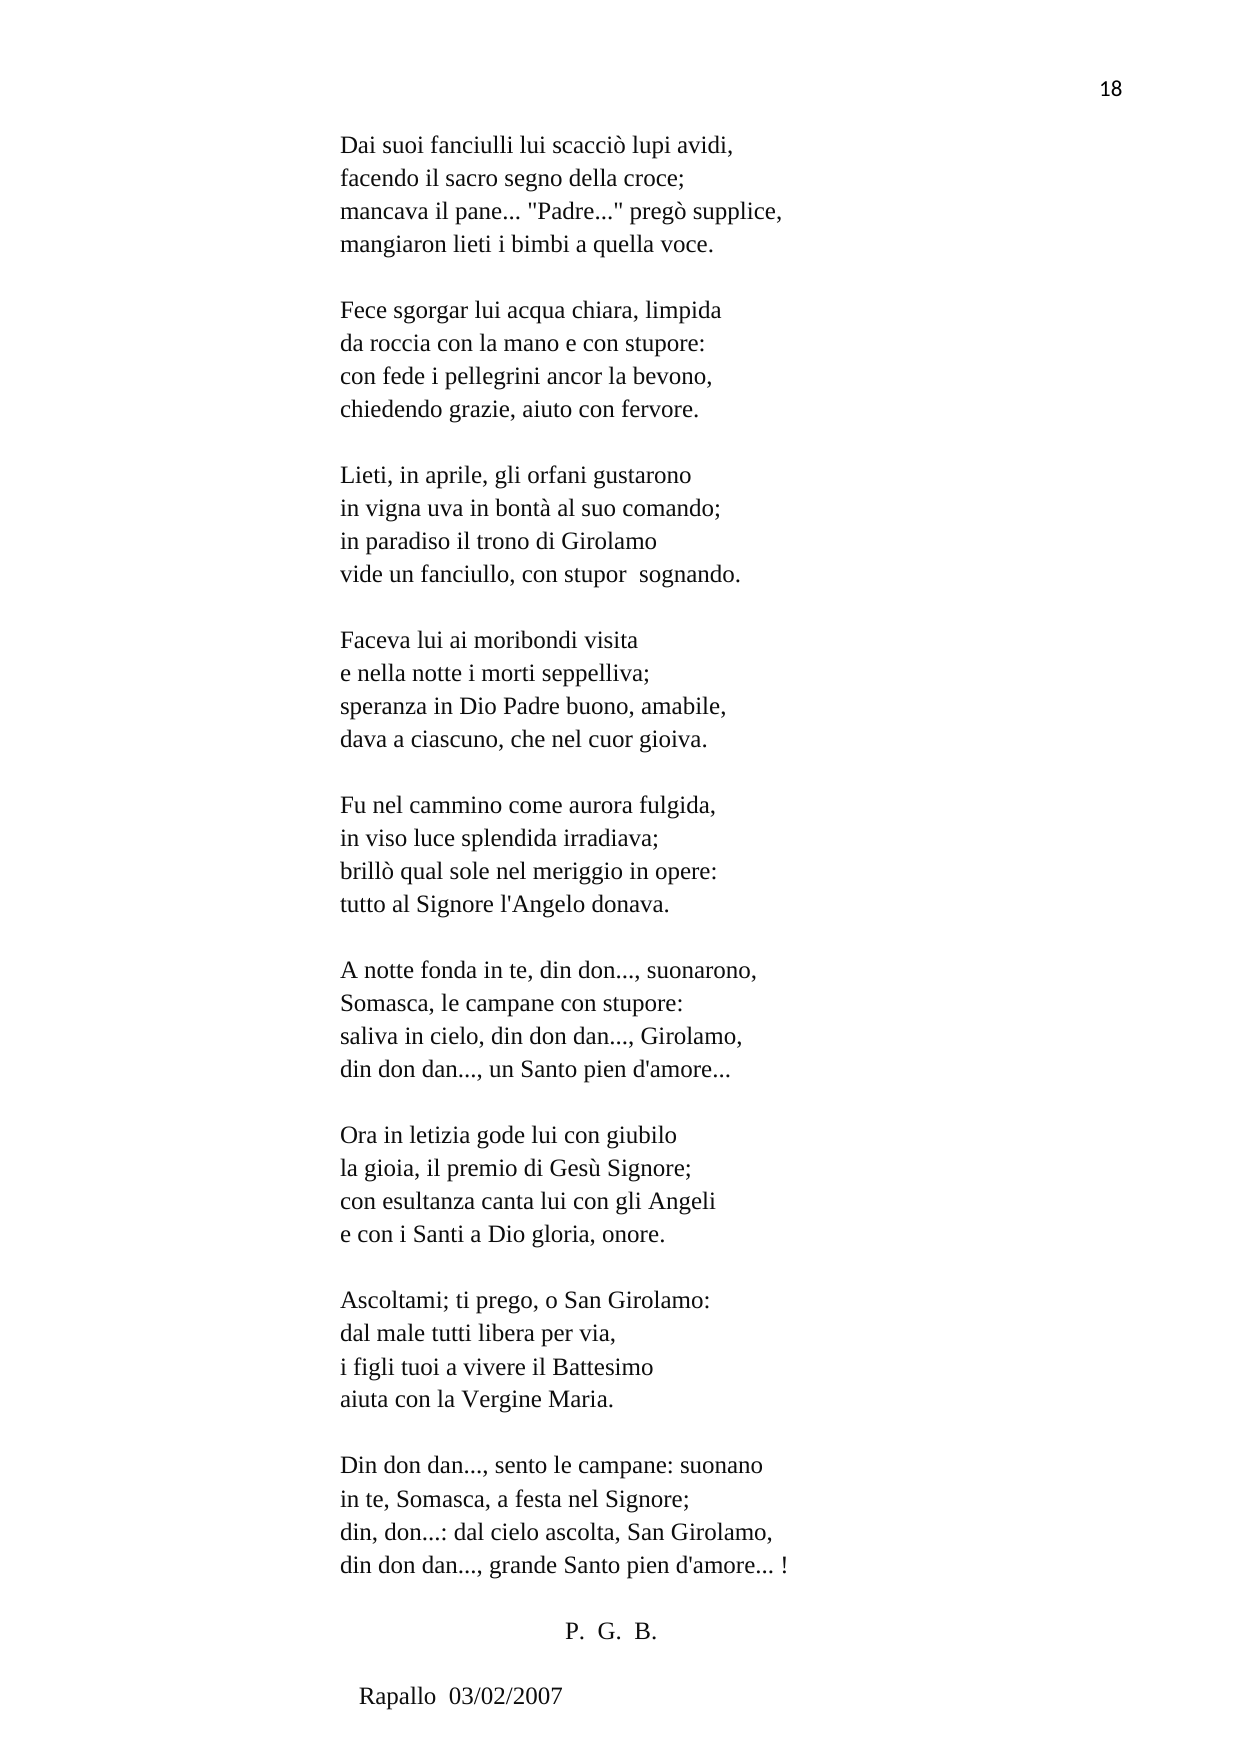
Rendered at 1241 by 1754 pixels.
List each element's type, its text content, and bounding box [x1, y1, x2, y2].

text tutto al Signore l'Angelo donava. [340, 889, 1122, 918]
text in te, Somasca, a festa nel Signore; [340, 1484, 1122, 1512]
text Rapallo 03/02/2007 [340, 1681, 1122, 1710]
text dal male tutti libera per via, [340, 1318, 1122, 1347]
text facendo il sacro segno della croce; [340, 163, 1122, 192]
text con esultanza canta lui con gli Angeli [340, 1186, 1122, 1215]
text mangiaron lieti i bimbi a quella voce. [340, 229, 1122, 258]
text mancava il pane... "Padre..." pregò supplice, [340, 196, 1122, 224]
text Dai suoi fanciulli lui scacciò lupi avidi, [340, 130, 1122, 158]
text la gioia, il premio di Gesù Signore; [340, 1153, 1122, 1182]
text Somasca, le campane con stupore: [340, 988, 1122, 1017]
text A notte fonda in te, din don..., suonarono, [340, 955, 1122, 984]
text in vigna uva in bontà al suo comando; [340, 493, 1122, 522]
text din don dan..., grande Santo pien d'amore... ! [340, 1550, 1122, 1578]
text chiedendo grazie, aiuto con fervore. [340, 394, 1122, 423]
text saliva in cielo, din don dan..., Girolamo, [340, 1021, 1122, 1050]
text din, don...: dal cielo ascolta, San Girolamo, [340, 1517, 1122, 1545]
text Din don dan..., sento le campane: suonano [340, 1451, 1122, 1479]
text e nella notte i morti seppelliva; [340, 658, 1122, 687]
text da roccia con la mano e con stupore: [340, 328, 1122, 357]
text Ascoltami; ti prego, o San Girolamo: [340, 1286, 1122, 1314]
text vide un fanciullo, con stupor sognando. [340, 559, 1122, 588]
text con fede i pellegrini ancor la bevono, [340, 361, 1122, 390]
text in paradiso il trono di Girolamo [340, 526, 1122, 555]
text aiuta con la Vergine Maria. [340, 1384, 1122, 1413]
text in viso luce splendida irradiava; [340, 823, 1122, 852]
text i figli tuoi a vivere il Battesimo [340, 1352, 1122, 1380]
text Fu nel cammino come aurora fulgida, [340, 790, 1122, 819]
text Lieti, in aprile, gli orfani gustarono [340, 460, 1122, 489]
text brillò qual sole nel meriggio in opere: [340, 856, 1122, 885]
text P. G. B. [340, 1616, 1122, 1644]
text Ora in letizia gode lui con giubilo [340, 1120, 1122, 1149]
text e con i Santi a Dio gloria, onore. [340, 1219, 1122, 1248]
text din don dan..., un Santo pien d'amore... [340, 1054, 1122, 1083]
text Fece sgorgar lui acqua chiara, limpida [340, 295, 1122, 324]
text dava a ciascuno, che nel cuor gioiva. [340, 724, 1122, 753]
text Faceva lui ai moribondi visita [340, 625, 1122, 654]
text speranza in Dio Padre buono, amabile, [340, 691, 1122, 720]
